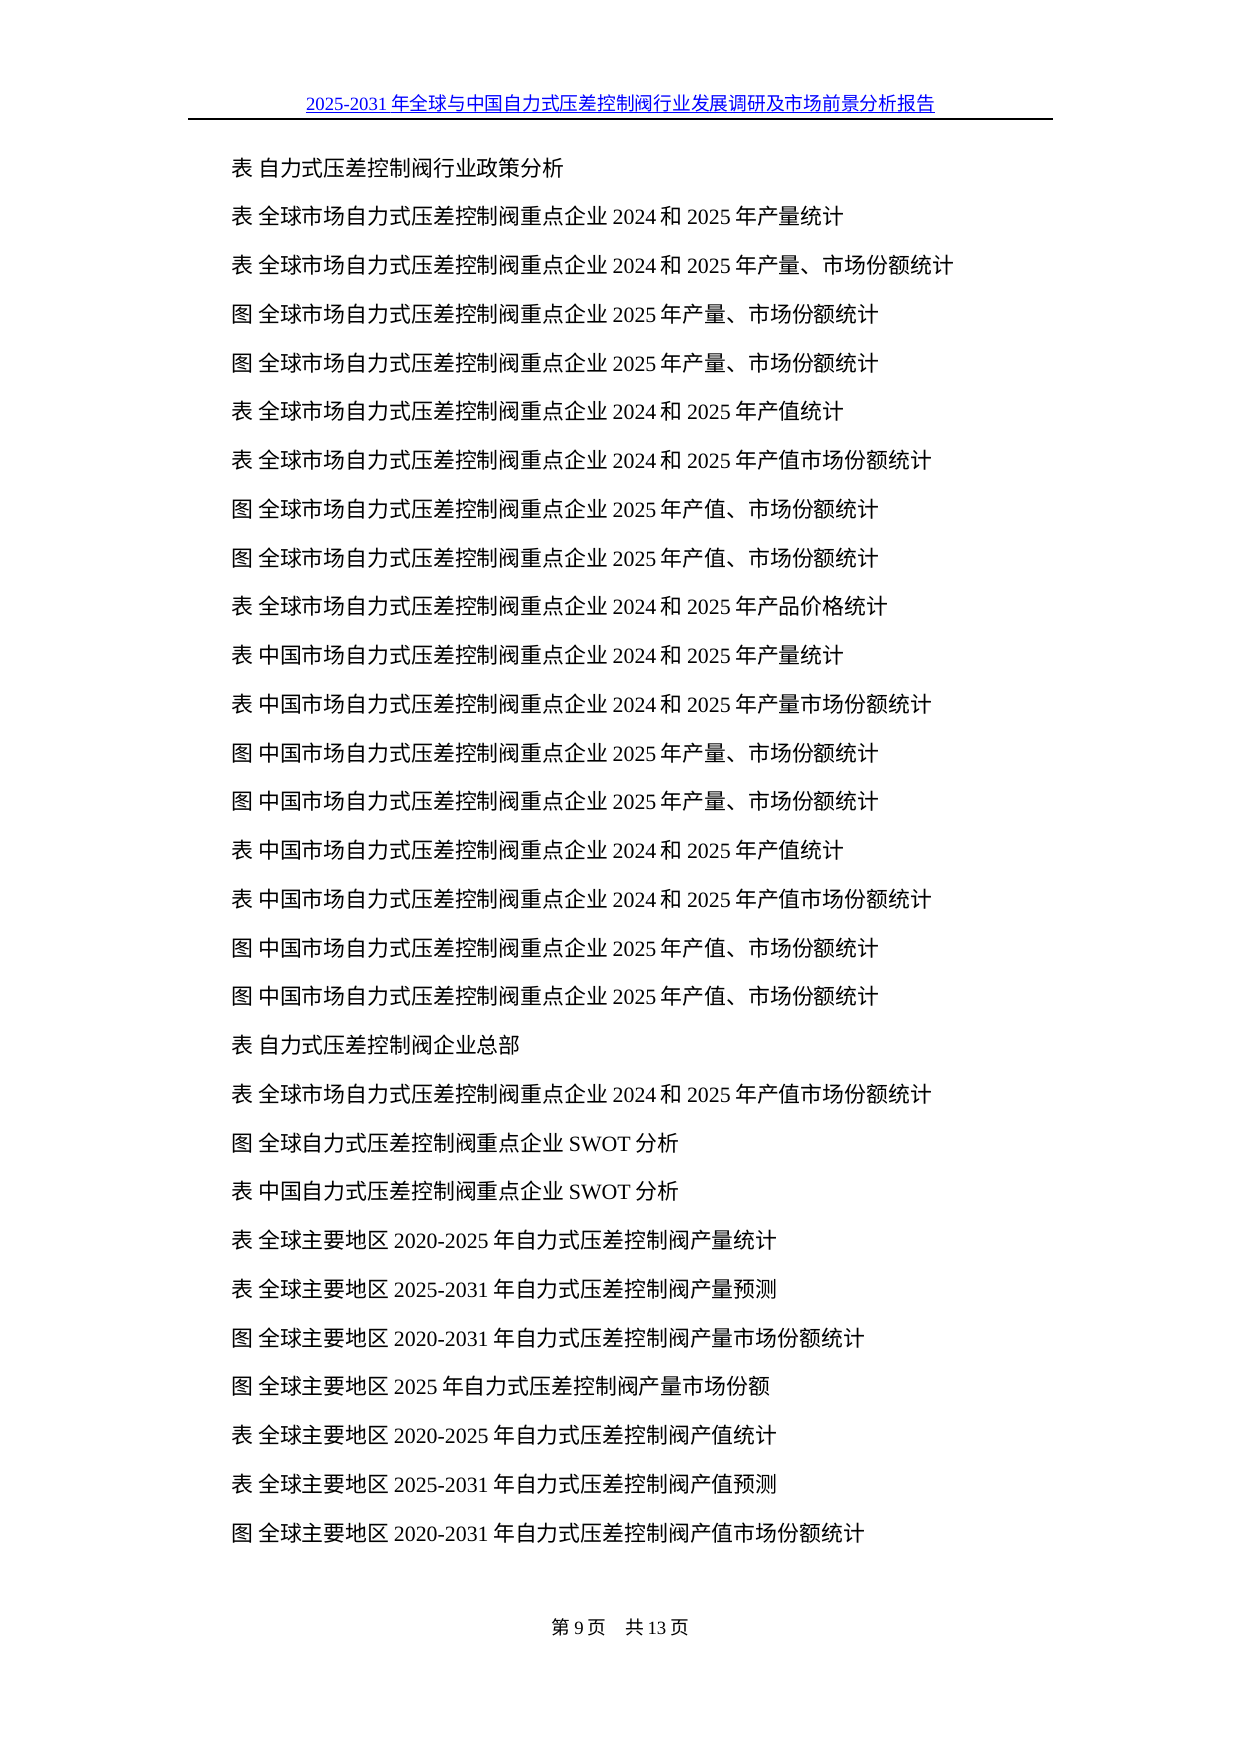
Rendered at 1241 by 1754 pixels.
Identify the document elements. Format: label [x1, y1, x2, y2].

text [187, 150, 1053, 1548]
